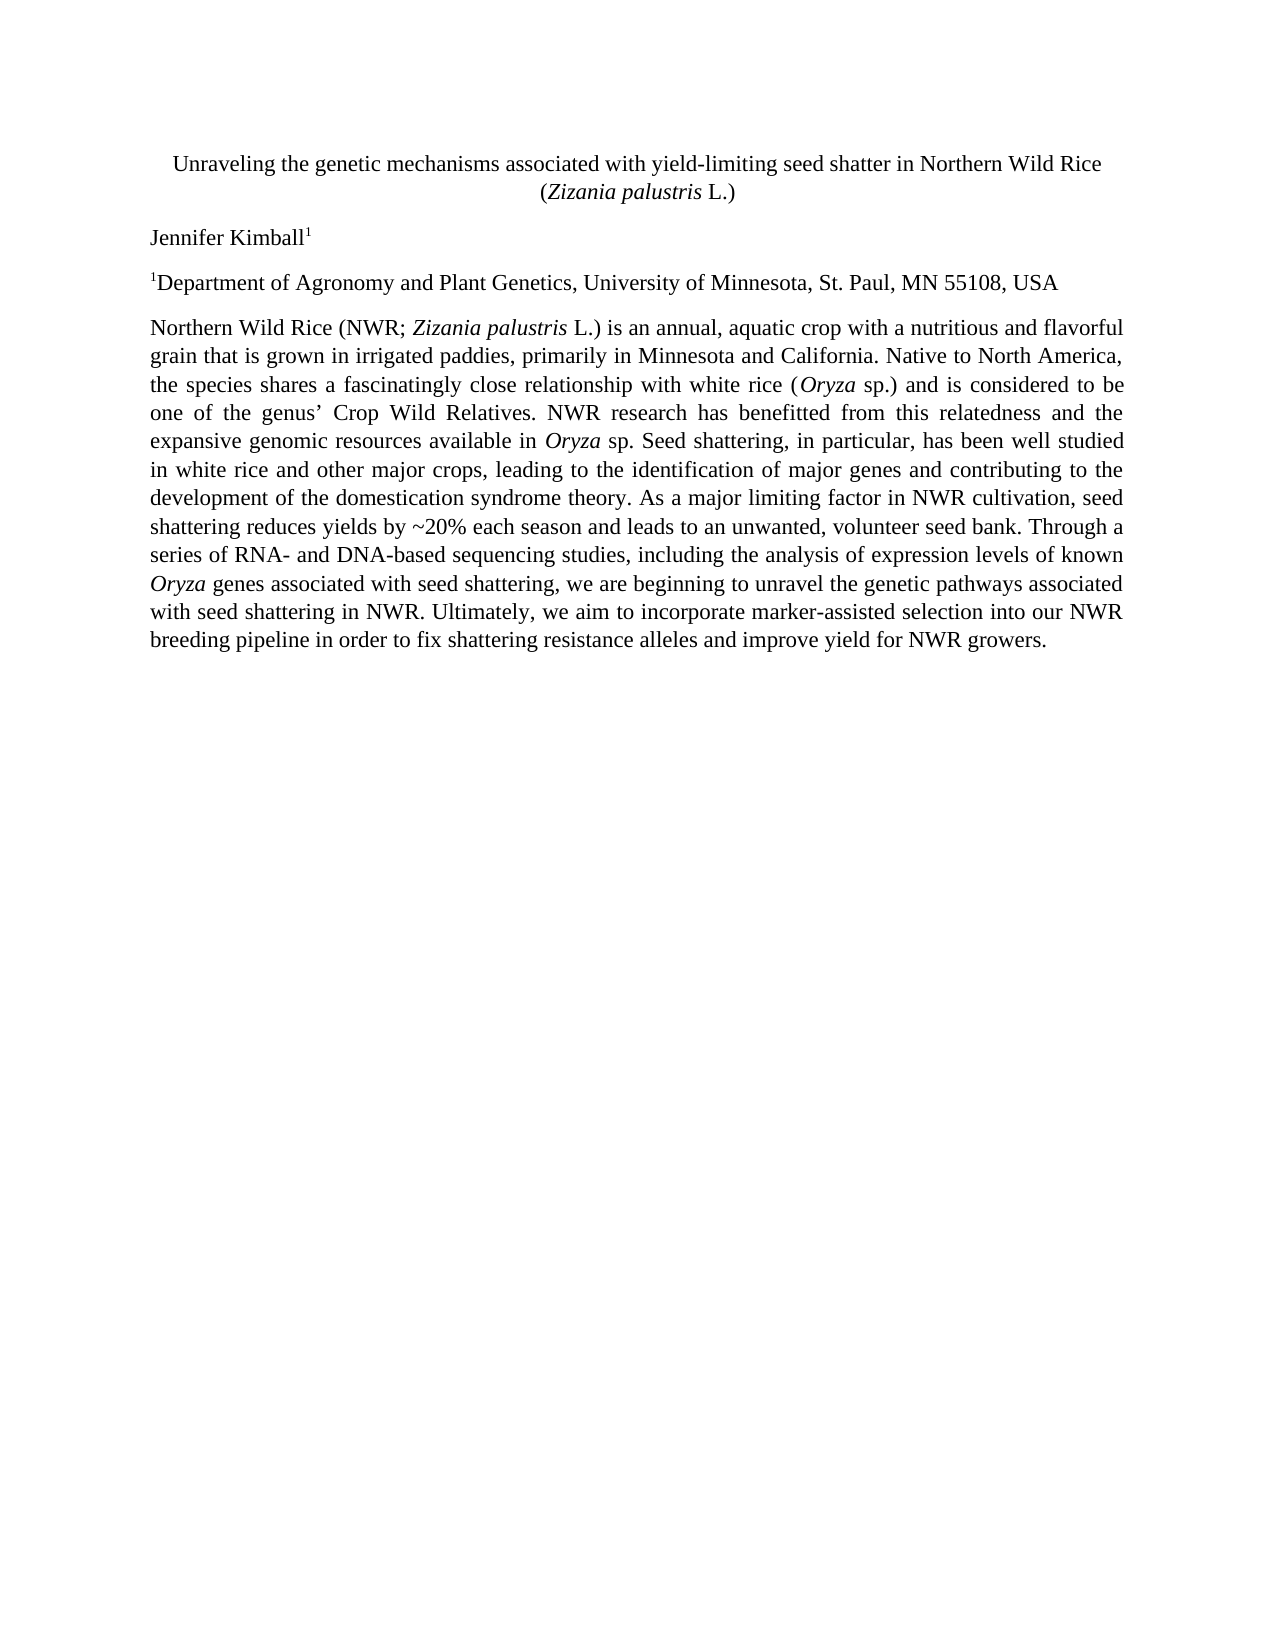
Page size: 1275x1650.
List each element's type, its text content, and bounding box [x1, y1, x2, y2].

text Jennifer Kimball1 [150, 223, 1125, 250]
text Unraveling the genetic mechanisms associated with yield-limiting seed shatter in Northern Wild Rice (Zizania palustris L.) [150, 150, 1125, 205]
text 1Department of Agronomy and Plant Genetics, University of Minnesota, St. Paul, MN 55108, USA [150, 269, 1125, 295]
text Northern Wild Rice (NWR; Zizania palustris L.) is an annual, aquatic crop with a nutritious and flavorful grain that is grown in irrigated paddies, primarily in Minnesota and California. Native to North America, the species shares a fascinatingly close relationship with white rice (Oryza sp.) and is considered to be one of the genus’ Crop Wild Relatives. NWR research has benefitted from this relatedness and the expansive genomic resources available in Oryza sp. Seed shattering, in particular, has been well studied in white rice and other major crops, leading to the identification of major genes and contributing to the development of the domestication syndrome theory. As a major limiting factor in NWR cultivation, seed shattering reduces yields by ~20% each season and leads to an unwanted, volunteer seed bank. Through a series of RNA- and DNA-based sequencing studies, including the analysis of expression levels of known Oryza genes associated with seed shattering, we are beginning to unravel the genetic pathways associated with seed shattering in NWR. Ultimately, we aim to incorporate marker-assisted selection into our NWR breeding pipeline in order to fix shattering resistance alleles and improve yield for NWR growers. [150, 314, 1125, 653]
